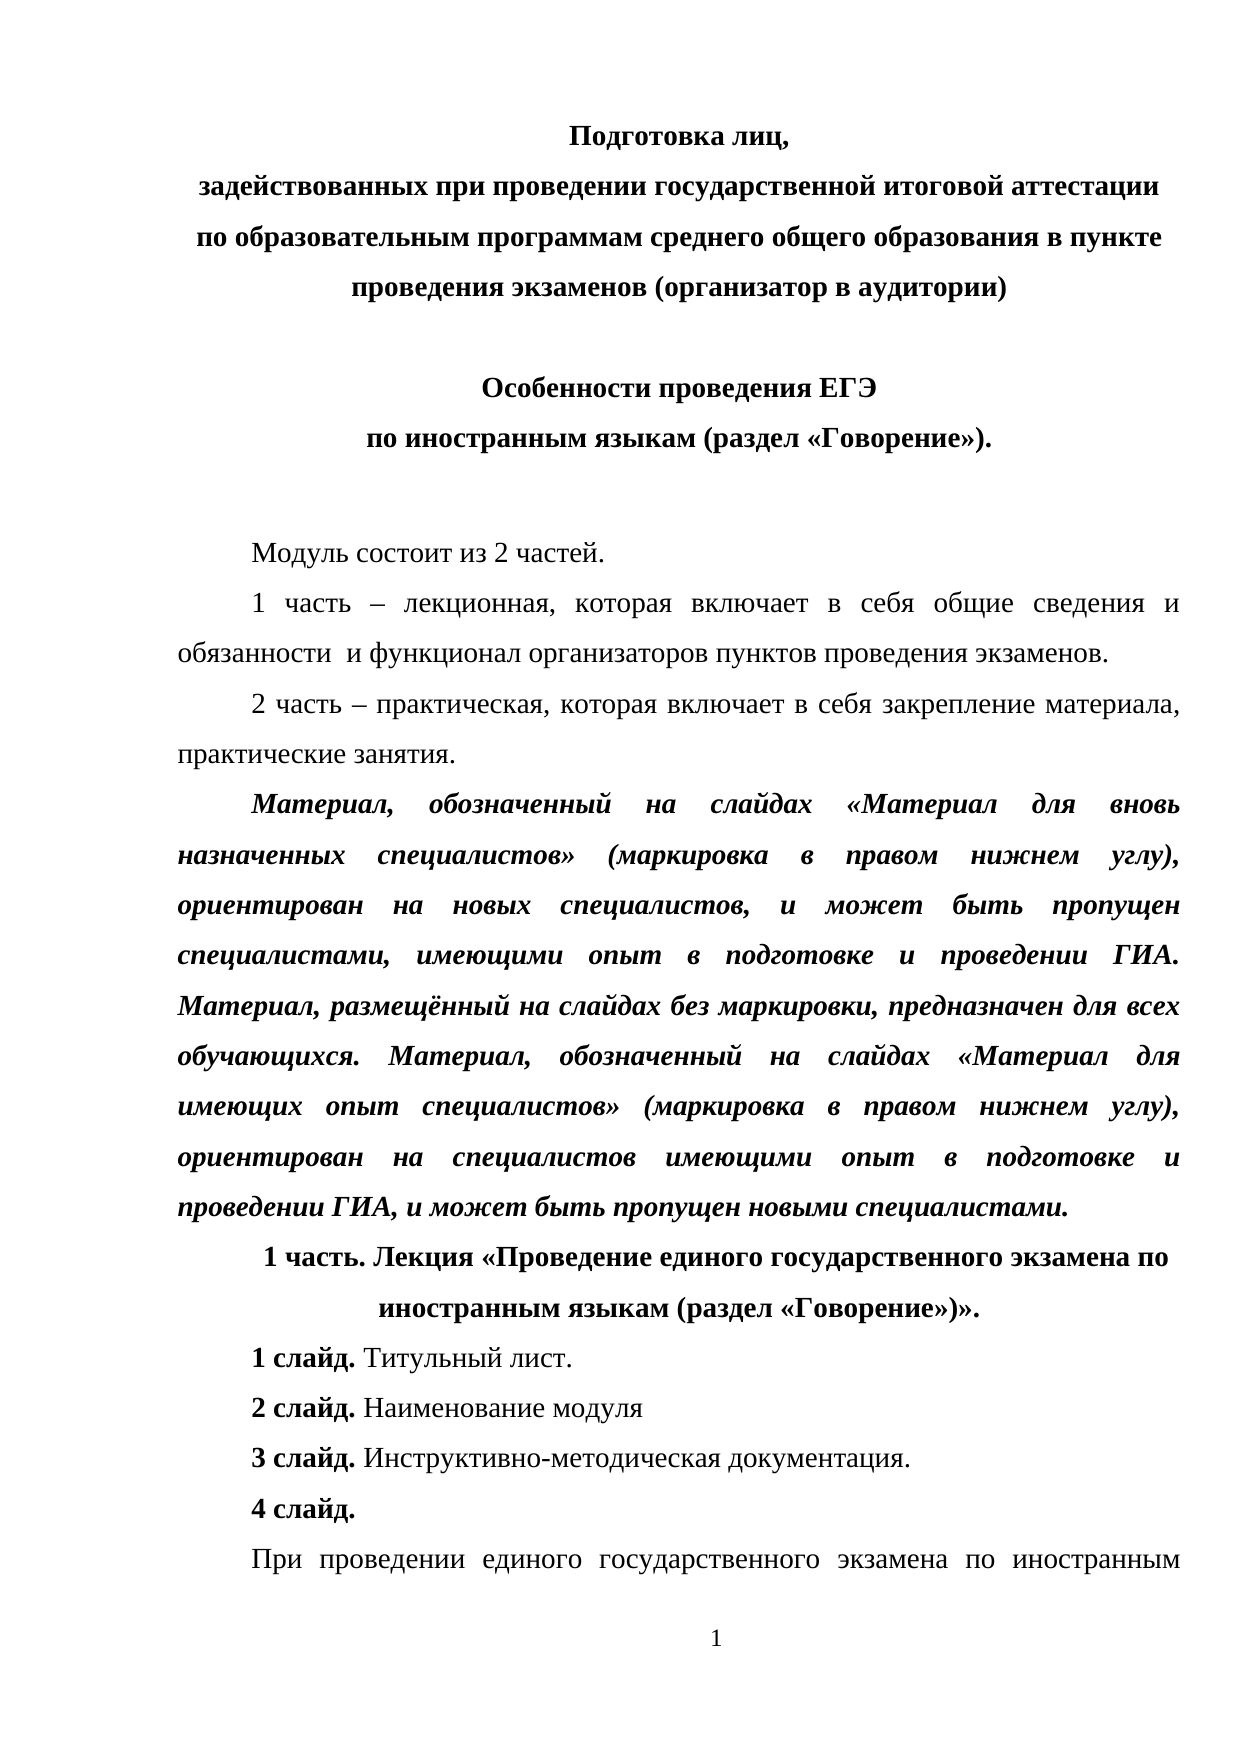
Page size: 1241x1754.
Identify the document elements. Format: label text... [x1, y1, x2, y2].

text задействованных при проведении государственной итоговой аттестации [177, 168, 1181, 202]
text 2 часть – практическая, которая включает в себя закрепление материала, практические занятия. [177, 686, 1181, 770]
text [177, 1541, 1181, 1575]
text 2 слайд. Наименование модуля [177, 1390, 1181, 1424]
text 3 слайд. Инструктивно-методическая документация. [177, 1441, 1181, 1474]
text 1 часть. Лекция «Проведение единого государственного экзамена по иностранным языкам (раздел «Говорение»)». [177, 1239, 1181, 1323]
text по образовательным программам среднего общего образования в пункте проведения экзаменов (организатор в аудитории) [177, 219, 1181, 303]
text Особенности проведения ЕГЭ [177, 370, 1181, 403]
text Модуль состоит из 2 частей. [177, 535, 1181, 568]
text 1 слайд. Титульный лист. [177, 1340, 1181, 1373]
text 1 часть – лекционная, которая включает в себя общие сведения и обязанности и функционал организаторов пунктов проведения экзаменов. [177, 585, 1181, 669]
text 4 слайд. [177, 1491, 1181, 1524]
text Материал, обозначенный на слайдах «Материал для вновь назначенных специалистов» (маркировка в правом нижнем углу), ориентирован на новых специалистов, и может быть пропущен специалистами, имеющими опыт в подготовке и проведении ГИА. Материал, размещённый на слайдах без маркировки, предназначен для всех обучающихся. Материал, обозначенный на слайдах «Материал для имеющих опыт специалистов» (маркировка в правом нижнем углу), ориентирован на специалистов имеющими опыт в подготовке и проведении ГИА, и может быть пропущен новыми специалистами. [177, 787, 1181, 1223]
text Подготовка лиц, [177, 118, 1181, 152]
text по иностранным языкам (раздел «Говорение»). [177, 420, 1181, 453]
